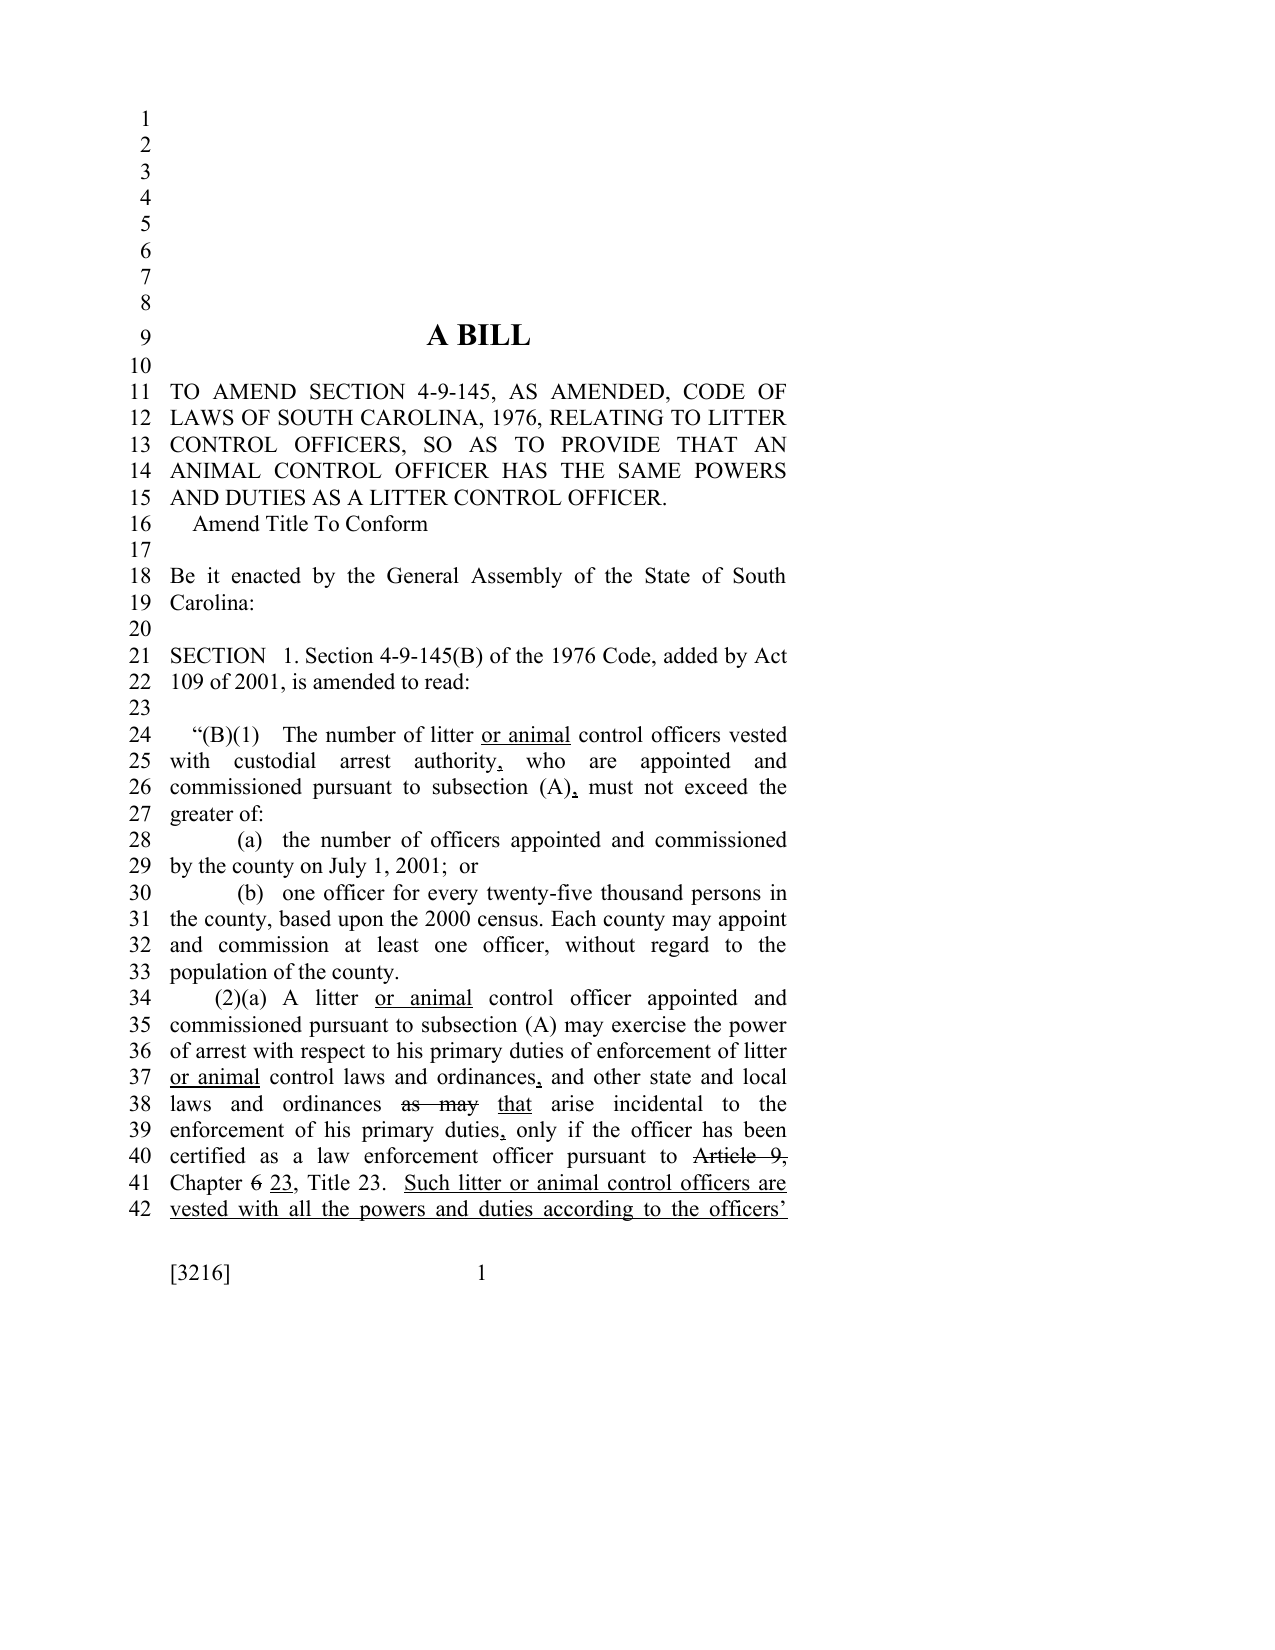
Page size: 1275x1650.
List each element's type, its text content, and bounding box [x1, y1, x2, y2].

text SECTION 1. Section 4-9-145(B) of the 1976 Code, added by Act 109 of 2001, is amended to read: [169, 642, 787, 694]
text Amend Title To Conform [169, 510, 787, 536]
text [169, 984, 787, 1218]
text (a) the number of officers appointed and commissioned by the county on July 1, 2001; or [169, 826, 787, 879]
text (b) one officer for every twenty-five thousand persons in the county, based upon the 2000 census. Each county may appoint and commission at least one officer, without regard to the population of the county. [169, 879, 787, 984]
text A BILL [169, 316, 787, 352]
text Be it enacted by the General Assembly of the State of South Carolina: [169, 563, 787, 615]
text “(B)(1) The number of litter or animal control officers vested with custodial arrest authority, who are appointed and commissioned pursuant to subsection (A), must not exceed the greater of: [169, 721, 787, 826]
text TO AMEND SECTION 4-9-145, AS AMENDED, CODE OF LAWS OF SOUTH CAROLINA, 1976, RELATING TO LITTER CONTROL OFFICERS, SO AS TO PROVIDE THAT AN ANIMAL CONTROL OFFICER HAS THE SAME POWERS AND DUTIES AS A LITTER CONTROL OFFICER. [169, 378, 787, 510]
